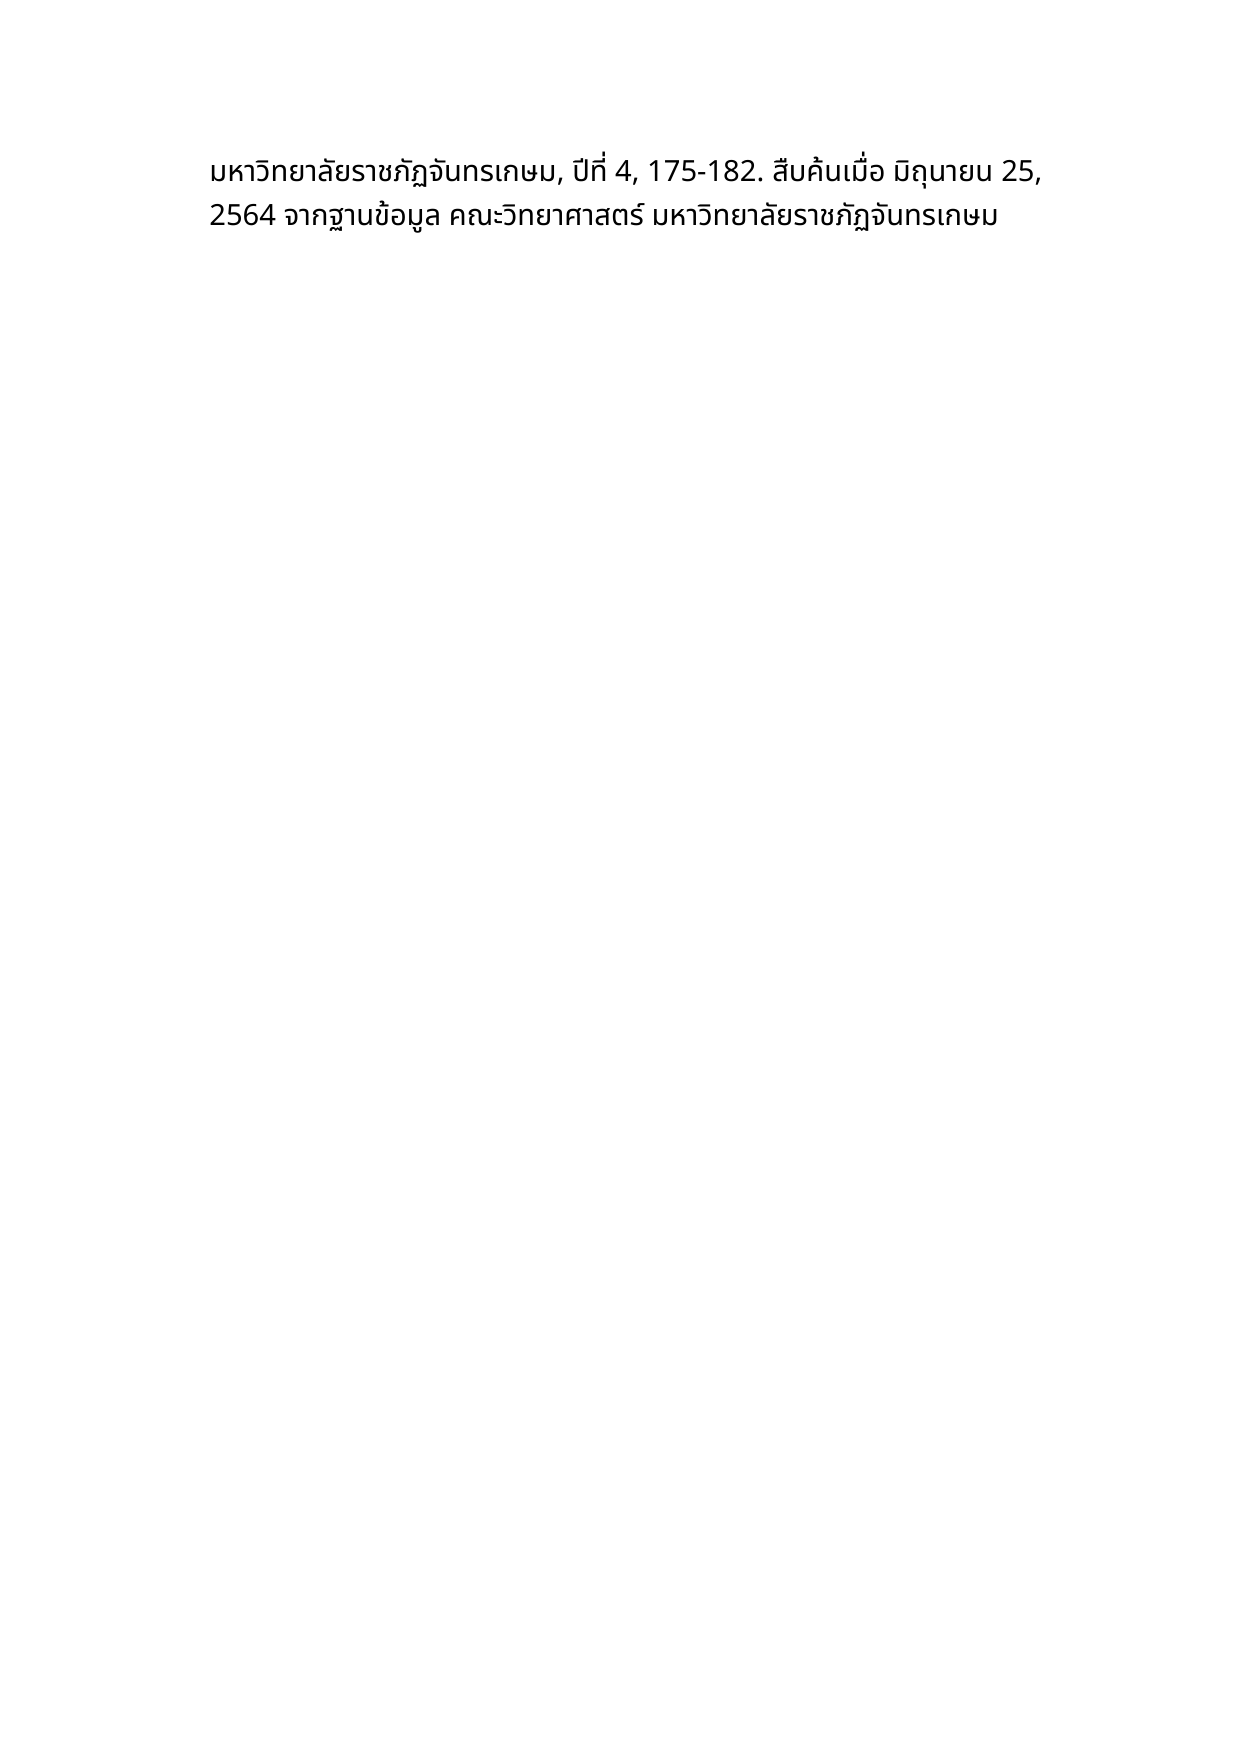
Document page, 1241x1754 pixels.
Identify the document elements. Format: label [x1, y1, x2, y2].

text [150, 150, 1090, 238]
